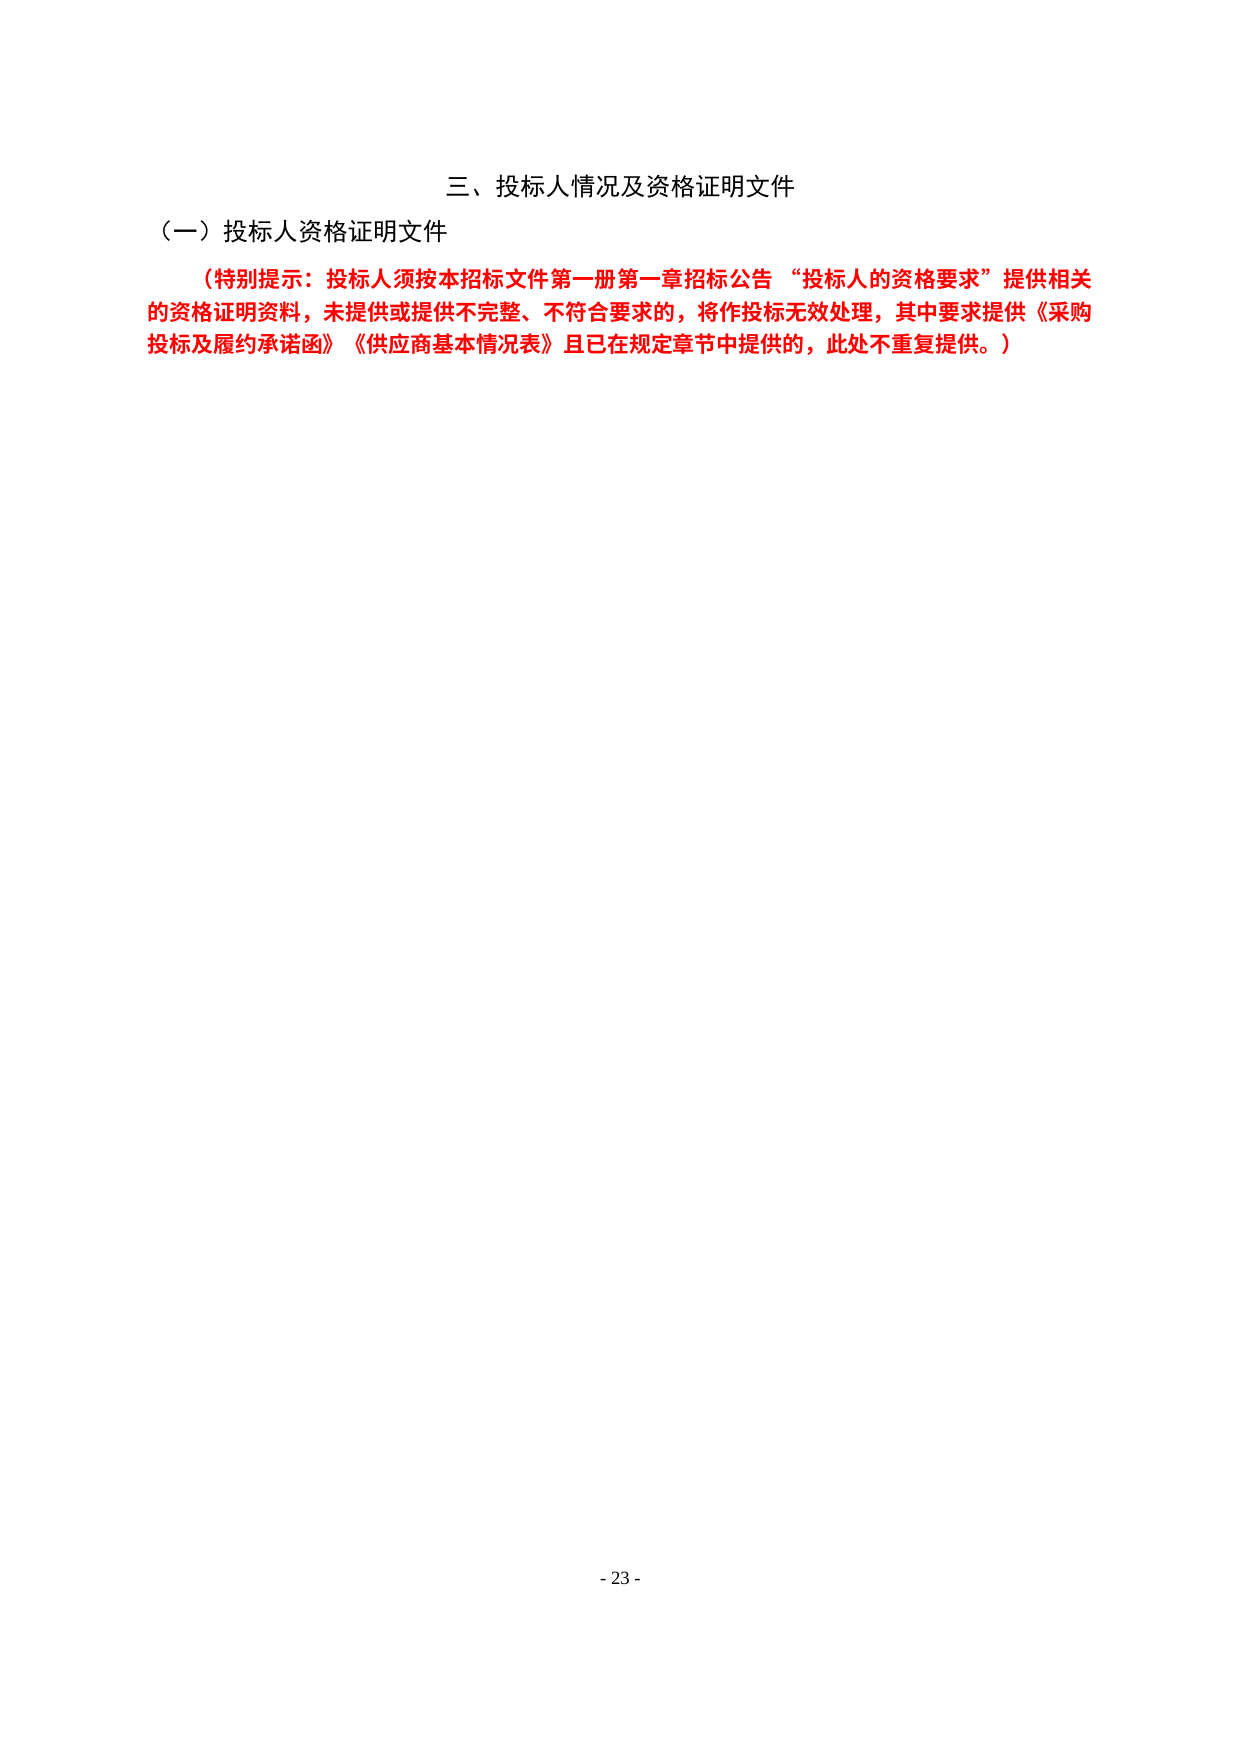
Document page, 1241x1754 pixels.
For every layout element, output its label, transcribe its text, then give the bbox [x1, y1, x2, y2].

subtitle 三、投标人情况及资格证明文件 [148, 168, 1093, 201]
text （一）投标人资格证明文件 [148, 213, 1093, 246]
text （特别提示：投标人须按本招标文件第一册第一章招标公告 “投标人的资格要求”提供相关的资格证明资料，未提供或提供不完整、不符合要求的，将作投标无效处理，其中要求提供《采购投标及履约承诺函》《供应商基本情况表》且已在规定章节中提供的，此处不重复提供。） [148, 262, 1093, 359]
